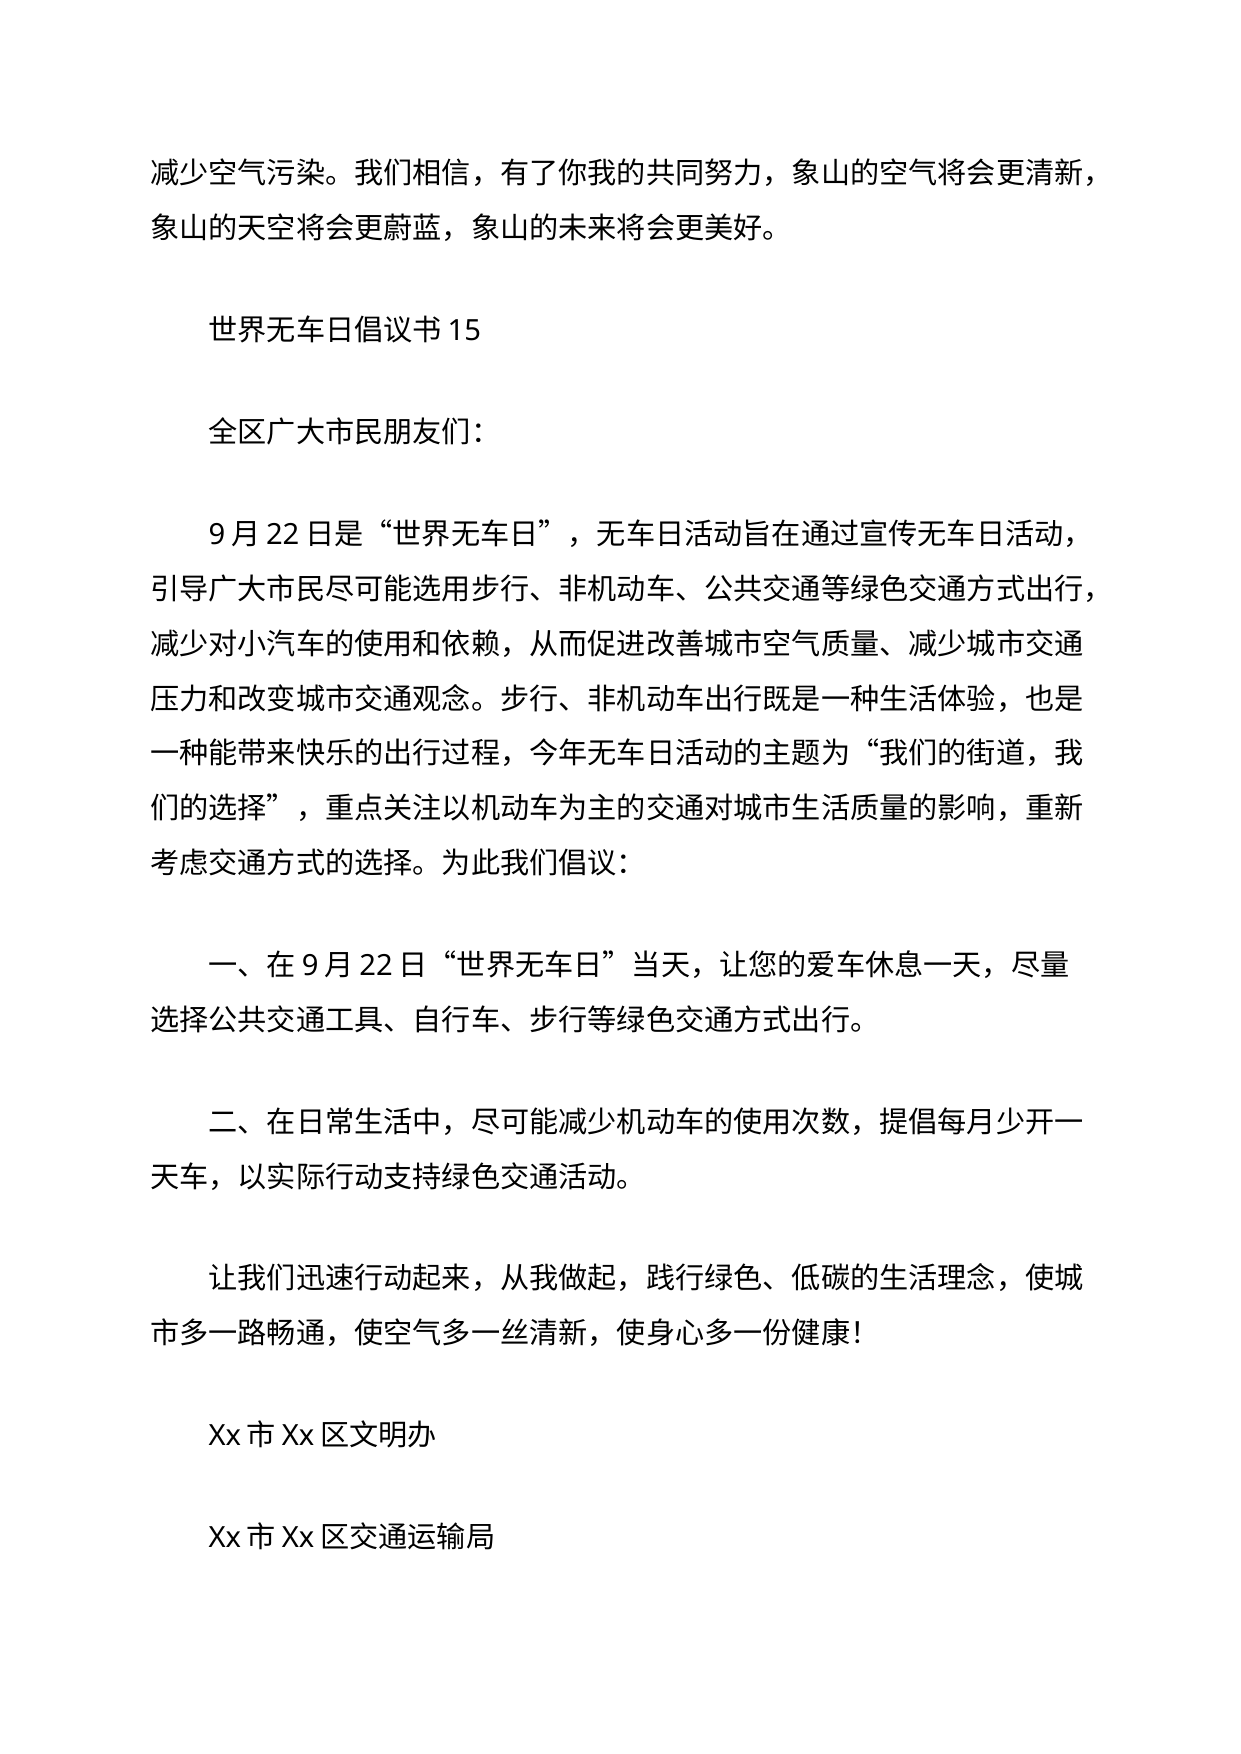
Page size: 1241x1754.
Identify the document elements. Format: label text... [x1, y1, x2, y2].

text 全区广大市民朋友们： [150, 409, 1090, 451]
text 二、在日常生活中，尽可能减少机动车的使用次数，提倡每月少开一天车，以实际行动支持绿色交通活动。 [150, 1098, 1090, 1196]
text 9月22日是“世界无车日”，无车日活动旨在通过宣传无车日活动，引导广大市民尽可能选用步行、非机动车、公共交通等绿色交通方式出行，减少对小汽车的使用和依赖，从而促进改善城市空气质量、减少城市交通压力和改变城市交通观念。步行、非机动车出行既是一种生活体验，也是一种能带来快乐的出行过程，今年无车日活动的主题为“我们的街道，我们的选择”，重点关注以机动车为主的交通对城市生活质量的影响，重新考虑交通方式的选择。为此我们倡议： [150, 510, 1090, 882]
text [150, 150, 1090, 247]
text 一、在9月22日“世界无车日”当天，让您的爱车休息一天，尽量选择公共交通工具、自行车、步行等绿色交通方式出行。 [150, 942, 1090, 1039]
text 世界无车日倡议书15 [150, 307, 1090, 349]
text Xx市Xx区交通运输局 [150, 1514, 1090, 1556]
text Xx市Xx区文明办 [150, 1412, 1090, 1454]
text 让我们迅速行动起来，从我做起，践行绿色、低碳的生活理念，使城市多一路畅通，使空气多一丝清新，使身心多一份健康！ [150, 1255, 1090, 1352]
